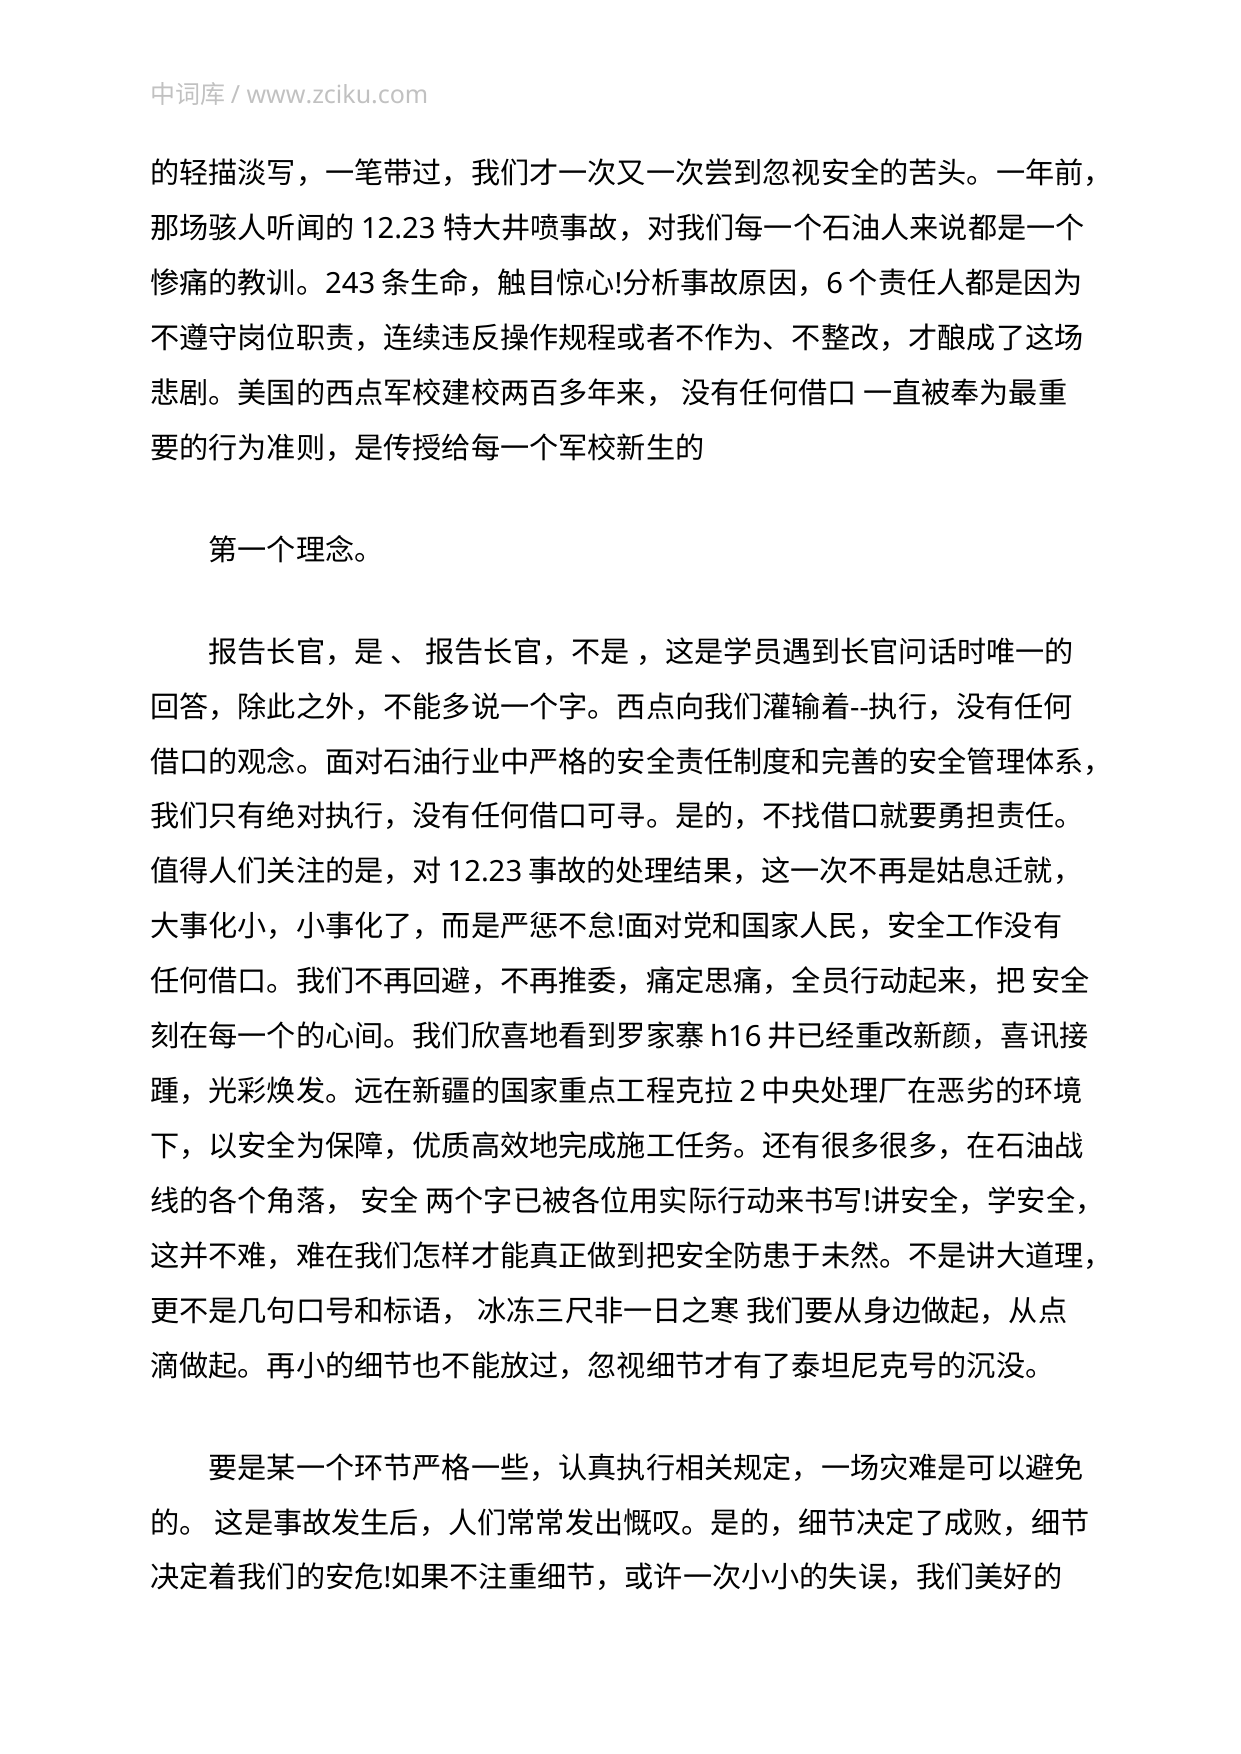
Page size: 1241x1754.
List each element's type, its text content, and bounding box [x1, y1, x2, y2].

text 第一个理念。 [150, 526, 1090, 569]
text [150, 1444, 1090, 1596]
text 报告长官，是 、 报告长官，不是 ，这是学员遇到长官问话时唯一的回答，除此之外，不能多说一个字。西点向我们灌输着--执行，没有任何借口的观念。面对石油行业中严格的安全责任制度和完善的安全管理体系，我们只有绝对执行，没有任何借口可寻。是的，不找借口就要勇担责任。值得人们关注的是，对12.23事故的处理结果，这一次不再是姑息迁就，大事化小，小事化了，而是严惩不怠!面对党和国家人民，安全工作没有任何借口。我们不再回避，不再推委，痛定思痛，全员行动起来，把 安全 刻在每一个的心间。我们欣喜地看到罗家寨h16井已经重改新颜，喜讯接踵，光彩焕发。远在新疆的国家重点工程克拉2中央处理厂在恶劣的环境下，以安全为保障，优质高效地完成施工任务。还有很多很多，在石油战线的各个角落， 安全 两个字已被各位用实际行动来书写!讲安全，学安全，这并不难，难在我们怎样才能真正做到把安全防患于未然。不是讲大道理，更不是几句口号和标语， 冰冻三尺非一日之寒 我们要从身边做起，从点滴做起。再小的细节也不能放过，忽视细节才有了泰坦尼克号的沉没。 [150, 628, 1090, 1385]
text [150, 150, 1090, 467]
